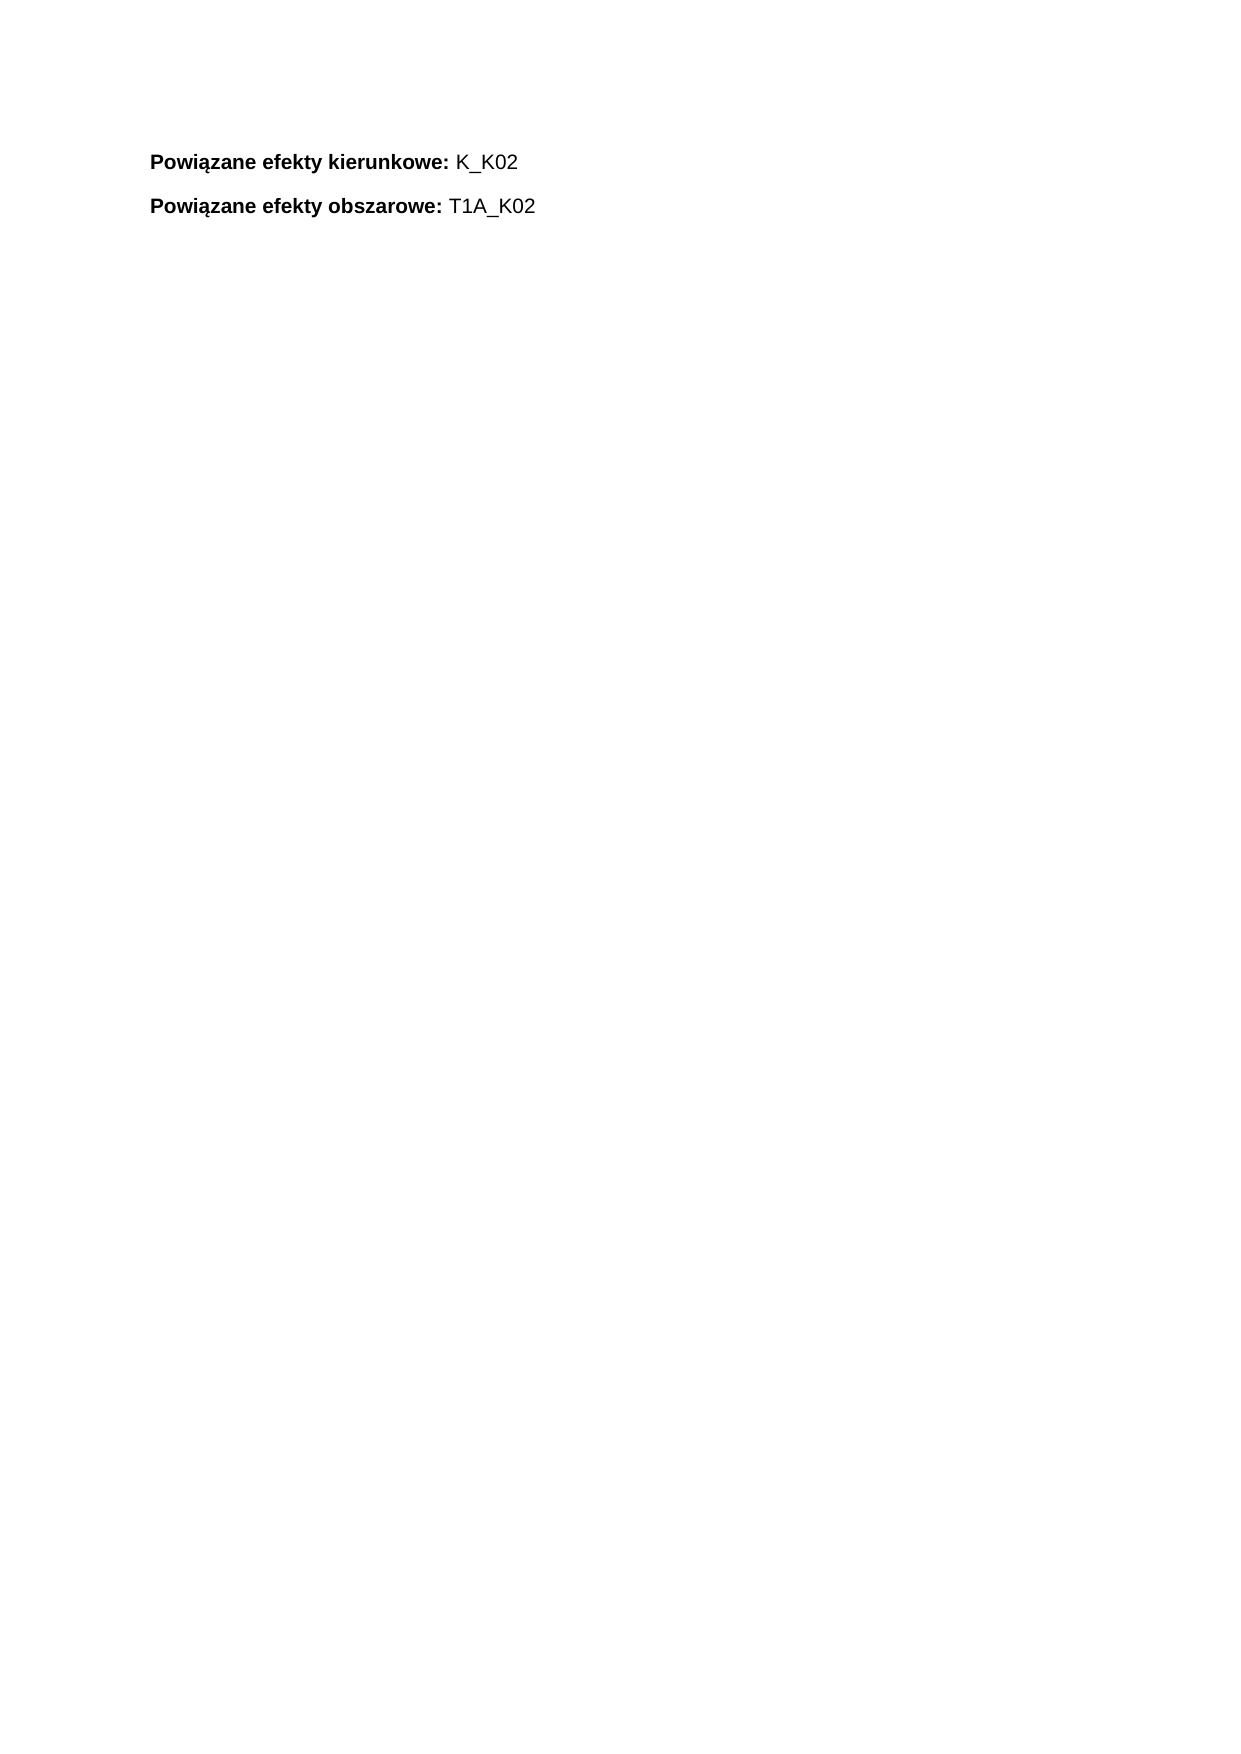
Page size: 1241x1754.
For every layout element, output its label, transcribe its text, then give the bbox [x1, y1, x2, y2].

text Powiązane efekty kierunkowe: K_K02 [150, 150, 1090, 174]
text Powiązane efekty obszarowe: T1A_K02 [150, 194, 1090, 218]
